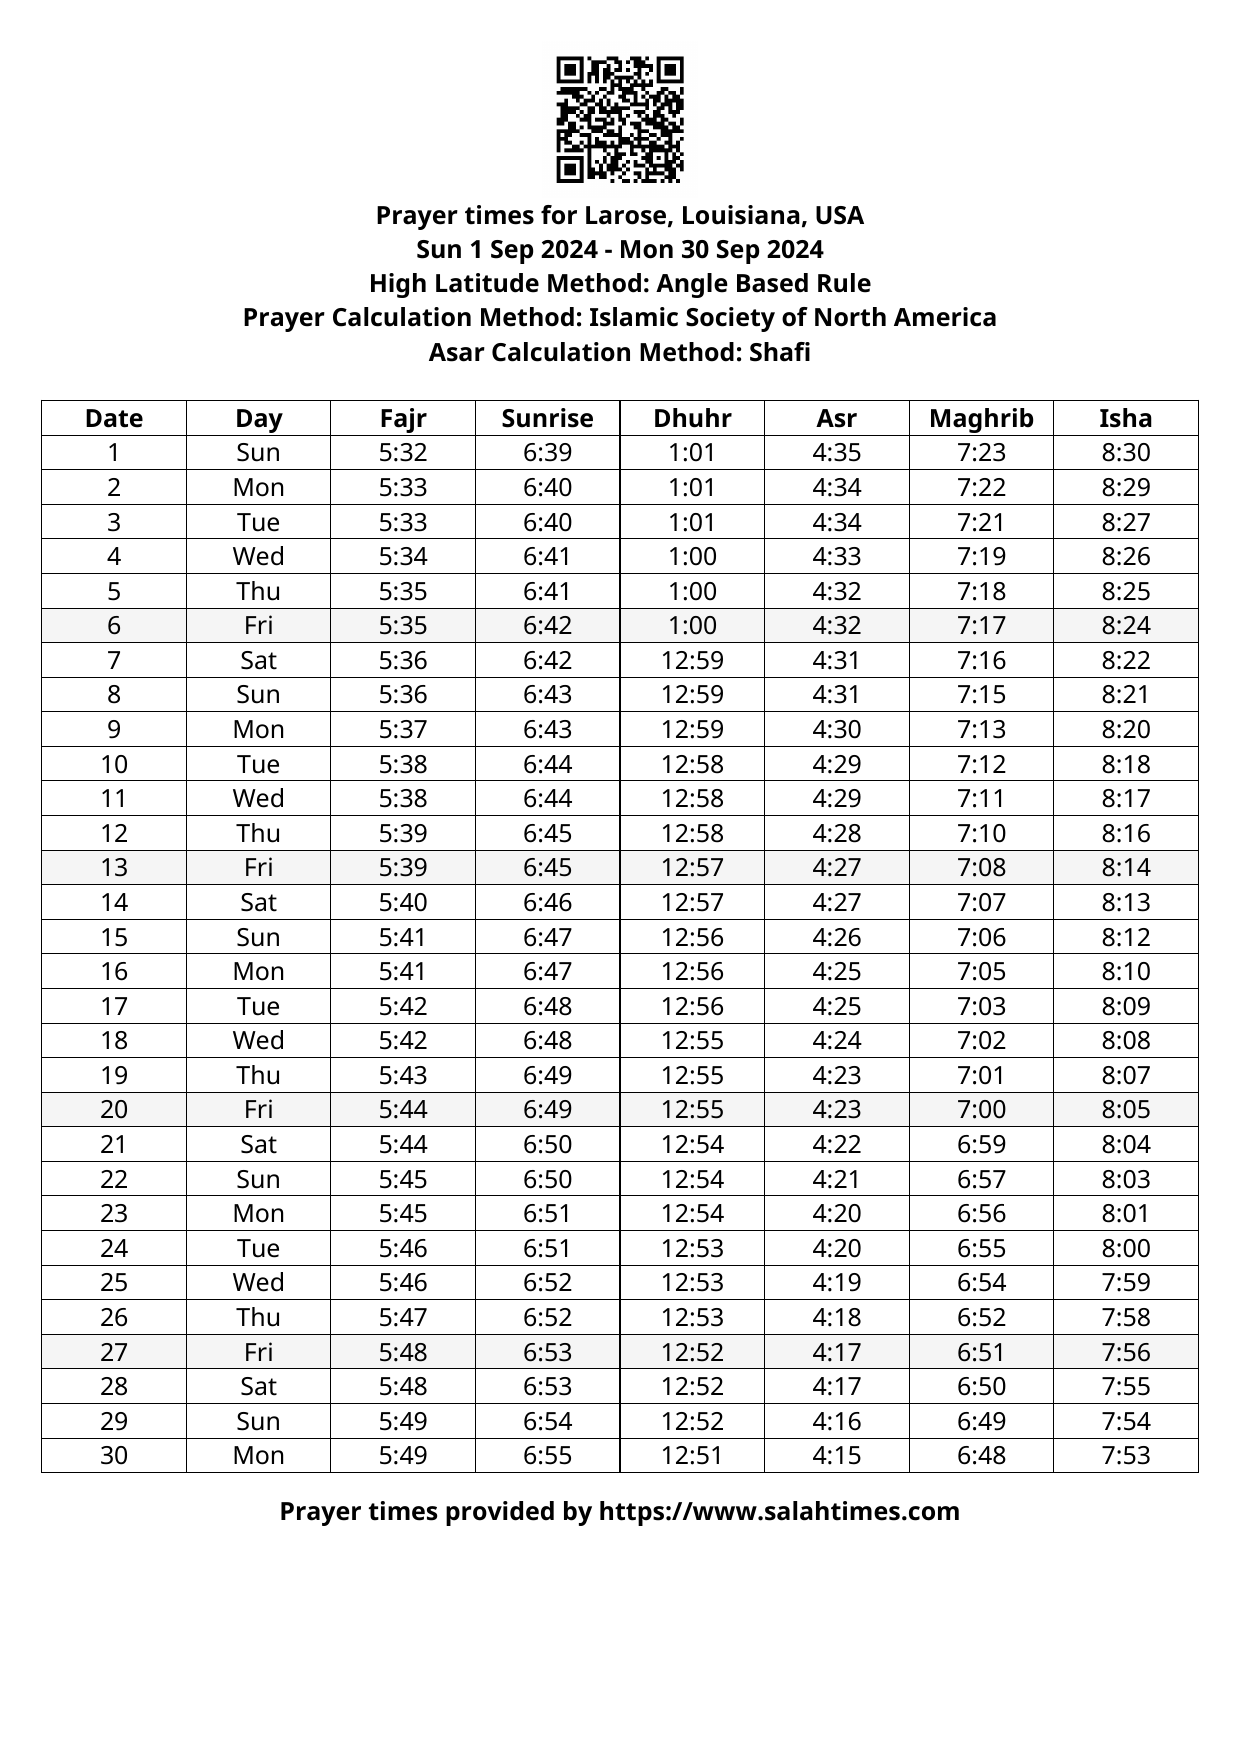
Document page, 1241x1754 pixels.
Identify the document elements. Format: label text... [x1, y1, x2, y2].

table_cell 12:54 [621, 1196, 764, 1230]
table_cell Thu [187, 816, 330, 849]
table_cell Thu [187, 574, 330, 607]
table_cell 4:23 [765, 1093, 909, 1126]
table_cell 6:52 [476, 1266, 619, 1299]
table_cell 7:15 [910, 678, 1053, 711]
table_cell 4:27 [765, 851, 909, 884]
table_cell Mon [187, 1439, 330, 1472]
table_cell 4:27 [765, 885, 909, 919]
table_cell 16 [42, 954, 186, 988]
table_cell 12:59 [621, 643, 764, 677]
table_cell 8:00 [1054, 1231, 1198, 1264]
table_cell 7:18 [910, 574, 1053, 607]
table_cell 12:52 [621, 1335, 764, 1368]
table_cell 4:29 [765, 747, 909, 780]
table_cell 8:12 [1054, 920, 1198, 953]
table_cell Fri [187, 1335, 330, 1368]
table_cell 12:57 [621, 885, 764, 919]
table_cell 4:25 [765, 954, 909, 988]
table_cell 6:49 [476, 1058, 619, 1092]
table_cell Tue [187, 1231, 330, 1264]
table_cell 6:47 [476, 920, 619, 953]
table_cell 17 [42, 989, 186, 1022]
table_cell 10 [42, 747, 186, 780]
table_cell 5:46 [331, 1266, 475, 1299]
table_cell 4:31 [765, 678, 909, 711]
table_cell Sat [187, 885, 330, 919]
table_cell 15 [42, 920, 186, 953]
table_cell Mon [187, 954, 330, 988]
table_cell 12:55 [621, 1024, 764, 1057]
table_cell 6:40 [476, 470, 619, 504]
table_cell 6:43 [476, 678, 619, 711]
table_cell 4:25 [765, 989, 909, 1022]
text Prayer times for Larose, Louisiana, USA [42, 198, 1198, 232]
table_cell Sat [187, 1127, 330, 1161]
table_cell 23 [42, 1196, 186, 1230]
table_cell 7:05 [910, 954, 1053, 988]
table_cell 12:53 [621, 1266, 764, 1299]
table_cell 8:10 [1054, 954, 1198, 988]
table_header Fajr [331, 401, 475, 434]
table_cell 5:46 [331, 1231, 475, 1264]
table_cell 4:32 [765, 574, 909, 607]
table_cell Tue [187, 989, 330, 1022]
text Asar Calculation Method: Shafi [42, 334, 1198, 368]
table_cell 5:38 [331, 781, 475, 815]
table_cell 5:42 [331, 989, 475, 1022]
table_cell 5:47 [331, 1300, 475, 1334]
table_cell 1:00 [621, 609, 764, 642]
table_cell 8:21 [1054, 678, 1198, 711]
table_cell Wed [187, 781, 330, 815]
table_cell 6:48 [476, 1024, 619, 1057]
table_cell 12:51 [621, 1439, 764, 1472]
table_cell 2 [42, 470, 186, 504]
table_cell 5:48 [331, 1335, 475, 1368]
table_cell 4:32 [765, 609, 909, 642]
table_cell 11 [42, 781, 186, 815]
table_cell 4:31 [765, 643, 909, 677]
table_cell 5 [42, 574, 186, 607]
table_cell 8:16 [1054, 816, 1198, 849]
table_cell 5:44 [331, 1093, 475, 1126]
table_cell 4:29 [765, 781, 909, 815]
table_cell 7:17 [910, 609, 1053, 642]
table_cell 6:51 [476, 1196, 619, 1230]
table_cell 7:22 [910, 470, 1053, 504]
table_cell 7:21 [910, 505, 1053, 538]
table_cell 7:03 [910, 989, 1053, 1022]
table_cell 6:52 [476, 1300, 619, 1334]
table_cell Fri [187, 1093, 330, 1126]
table_cell 5:41 [331, 920, 475, 953]
table_cell 4:16 [765, 1404, 909, 1437]
table_cell 6:52 [910, 1300, 1053, 1334]
table_cell Sun [187, 436, 330, 469]
table_cell 7:10 [910, 816, 1053, 849]
table_cell 8:26 [1054, 539, 1198, 573]
table_cell 5:38 [331, 747, 475, 780]
table_cell 5:34 [331, 539, 475, 573]
table_header Day [187, 401, 330, 434]
table_cell 7:23 [910, 436, 1053, 469]
table_cell 12:56 [621, 920, 764, 953]
table_cell 4:20 [765, 1231, 909, 1264]
table_cell 6:47 [476, 954, 619, 988]
table_cell 5:41 [331, 954, 475, 988]
table_cell 7:59 [1054, 1266, 1198, 1299]
table_cell 5:39 [331, 816, 475, 849]
table_cell 6:55 [476, 1439, 619, 1472]
table_cell 6:56 [910, 1196, 1053, 1230]
table_cell 6:57 [910, 1162, 1053, 1195]
table_cell 6:46 [476, 885, 619, 919]
table_cell 12:53 [621, 1300, 764, 1334]
table_cell 4:33 [765, 539, 909, 573]
table_cell 8:29 [1054, 470, 1198, 504]
table_cell 12 [42, 816, 186, 849]
table_cell 5:39 [331, 851, 475, 884]
table_cell 6:50 [476, 1127, 619, 1161]
table_cell Tue [187, 505, 330, 538]
text High Latitude Method: Angle Based Rule [42, 266, 1198, 300]
table_cell 8:09 [1054, 989, 1198, 1022]
table_cell 5:36 [331, 643, 475, 677]
table_cell 6:42 [476, 609, 619, 642]
table_cell 3 [42, 505, 186, 538]
table_cell 6:53 [476, 1335, 619, 1368]
table_cell 20 [42, 1093, 186, 1126]
table_cell 30 [42, 1439, 186, 1472]
table_cell 5:35 [331, 574, 475, 607]
table_cell 8:18 [1054, 747, 1198, 780]
table_cell Sat [187, 1369, 330, 1403]
table_cell 5:40 [331, 885, 475, 919]
table_cell 12:56 [621, 954, 764, 988]
table_cell Wed [187, 1266, 330, 1299]
table_cell 8:25 [1054, 574, 1198, 607]
table_cell Fri [187, 851, 330, 884]
table_cell 6:48 [476, 989, 619, 1022]
table_cell 8:13 [1054, 885, 1198, 919]
table_cell 8:08 [1054, 1024, 1198, 1057]
table_cell Thu [187, 1058, 330, 1092]
table_cell 6:44 [476, 781, 619, 815]
table_cell 5:44 [331, 1127, 475, 1161]
table_cell Mon [187, 470, 330, 504]
table_cell 4:22 [765, 1127, 909, 1161]
table_cell Sun [187, 920, 330, 953]
table_cell Sun [187, 1404, 330, 1437]
table_cell 12:52 [621, 1404, 764, 1437]
table_header Isha [1054, 401, 1198, 434]
table_cell 8:22 [1054, 643, 1198, 677]
table_cell 6:42 [476, 643, 619, 677]
table_cell 6:41 [476, 539, 619, 573]
table_cell 6:53 [476, 1369, 619, 1403]
table_cell 7:01 [910, 1058, 1053, 1092]
table_cell 6:54 [476, 1404, 619, 1437]
text Sun 1 Sep 2024 - Mon 30 Sep 2024 [42, 232, 1198, 266]
table_cell 4:20 [765, 1196, 909, 1230]
table_cell 24 [42, 1231, 186, 1264]
table_cell 8:17 [1054, 781, 1198, 815]
table_cell 7:55 [1054, 1369, 1198, 1403]
table_cell 4:17 [765, 1369, 909, 1403]
table_cell Wed [187, 539, 330, 573]
table_cell 6:50 [476, 1162, 619, 1195]
table_cell 4:19 [765, 1266, 909, 1299]
table_cell Mon [187, 1196, 330, 1230]
table_cell 7:02 [910, 1024, 1053, 1057]
table_cell 4:18 [765, 1300, 909, 1334]
table_cell 6:49 [476, 1093, 619, 1126]
table_header Date [42, 401, 186, 434]
table_cell 8:20 [1054, 712, 1198, 746]
table_cell 6:45 [476, 816, 619, 849]
table_cell 6:45 [476, 851, 619, 884]
table_cell 6:54 [910, 1266, 1053, 1299]
table_cell 12:59 [621, 712, 764, 746]
table_header Maghrib [910, 401, 1053, 434]
table_cell 22 [42, 1162, 186, 1195]
table_cell 7:07 [910, 885, 1053, 919]
table_cell 12:57 [621, 851, 764, 884]
table_cell 5:49 [331, 1404, 475, 1437]
table_cell 27 [42, 1335, 186, 1368]
table_cell 4:35 [765, 436, 909, 469]
table_cell 12:59 [621, 678, 764, 711]
table_cell 8:07 [1054, 1058, 1198, 1092]
table_cell Sun [187, 1162, 330, 1195]
table_cell 18 [42, 1024, 186, 1057]
table_cell 8:14 [1054, 851, 1198, 884]
table_cell 7:06 [910, 920, 1053, 953]
table_cell Sun [187, 678, 330, 711]
table_cell 7:00 [910, 1093, 1053, 1126]
table_cell 8:05 [1054, 1093, 1198, 1126]
table_cell 6:41 [476, 574, 619, 607]
table_cell 7:54 [1054, 1404, 1198, 1437]
table_cell 4:28 [765, 816, 909, 849]
table_cell 12:58 [621, 816, 764, 849]
table_cell 5:45 [331, 1162, 475, 1195]
table_cell 5:36 [331, 678, 475, 711]
table_cell 8:01 [1054, 1196, 1198, 1230]
table_cell 7:08 [910, 851, 1053, 884]
table_cell 12:53 [621, 1231, 764, 1264]
table_cell 6:39 [476, 436, 619, 469]
table_cell 5:37 [331, 712, 475, 746]
table_cell 1 [42, 436, 186, 469]
table_cell 6:40 [476, 505, 619, 538]
table_cell 1:00 [621, 574, 764, 607]
text Prayer Calculation Method: Islamic Society of North America [42, 300, 1198, 334]
table_cell 13 [42, 851, 186, 884]
table_cell 14 [42, 885, 186, 919]
table_cell 12:54 [621, 1162, 764, 1195]
table_cell 5:49 [331, 1439, 475, 1472]
table_cell 1:01 [621, 505, 764, 538]
picture [542, 41, 699, 198]
table_cell 6:49 [910, 1404, 1053, 1437]
table_cell 7:58 [1054, 1300, 1198, 1334]
table_cell 4:23 [765, 1058, 909, 1092]
table_cell Sat [187, 643, 330, 677]
table_header Asr [765, 401, 909, 434]
table_cell 4 [42, 539, 186, 573]
table_cell 5:33 [331, 505, 475, 538]
table_cell Mon [187, 712, 330, 746]
table_cell 8:30 [1054, 436, 1198, 469]
table_cell 1:01 [621, 436, 764, 469]
table_cell Wed [187, 1024, 330, 1057]
table_cell 6:44 [476, 747, 619, 780]
table_cell 28 [42, 1369, 186, 1403]
table_cell 12:58 [621, 747, 764, 780]
table_cell 7:19 [910, 539, 1053, 573]
table_cell 6:43 [476, 712, 619, 746]
table_cell 6:55 [910, 1231, 1053, 1264]
table_cell 6:51 [476, 1231, 619, 1264]
table_cell 12:58 [621, 781, 764, 815]
table_cell 8 [42, 678, 186, 711]
table_cell 12:54 [621, 1127, 764, 1161]
table_cell 6:50 [910, 1369, 1053, 1403]
table_cell 6 [42, 609, 186, 642]
table_cell 7:11 [910, 781, 1053, 815]
table_cell 5:32 [331, 436, 475, 469]
table_cell 4:30 [765, 712, 909, 746]
table_cell 26 [42, 1300, 186, 1334]
table_cell 9 [42, 712, 186, 746]
table_cell 7:12 [910, 747, 1053, 780]
table_cell 6:51 [910, 1335, 1053, 1368]
table_cell 12:55 [621, 1058, 764, 1092]
table_cell 8:27 [1054, 505, 1198, 538]
table_header Sunrise [476, 401, 619, 434]
table_cell 7:53 [1054, 1439, 1198, 1472]
table_cell 4:15 [765, 1439, 909, 1472]
table_cell 29 [42, 1404, 186, 1437]
table_cell 7:13 [910, 712, 1053, 746]
table_cell 19 [42, 1058, 186, 1092]
table_cell 4:17 [765, 1335, 909, 1368]
table_cell 5:33 [331, 470, 475, 504]
table_header Dhuhr [621, 401, 764, 434]
table_cell 7 [42, 643, 186, 677]
table_cell 4:34 [765, 470, 909, 504]
table_cell 1:00 [621, 539, 764, 573]
table_cell 1:01 [621, 470, 764, 504]
table_cell Fri [187, 609, 330, 642]
table_cell 5:35 [331, 609, 475, 642]
table_cell 8:03 [1054, 1162, 1198, 1195]
table_cell 5:42 [331, 1024, 475, 1057]
table_cell 12:55 [621, 1093, 764, 1126]
table_cell 5:43 [331, 1058, 475, 1092]
table_cell 5:48 [331, 1369, 475, 1403]
table_cell 21 [42, 1127, 186, 1161]
table_cell 6:59 [910, 1127, 1053, 1161]
table_cell 12:56 [621, 989, 764, 1022]
table_cell Tue [187, 747, 330, 780]
table_cell 6:48 [910, 1439, 1053, 1472]
table_cell 4:26 [765, 920, 909, 953]
table_cell 25 [42, 1266, 186, 1299]
table_cell 8:24 [1054, 609, 1198, 642]
table_cell 12:52 [621, 1369, 764, 1403]
table_cell 7:16 [910, 643, 1053, 677]
table_cell 5:45 [331, 1196, 475, 1230]
table_cell 4:24 [765, 1024, 909, 1057]
table_cell 8:04 [1054, 1127, 1198, 1161]
table_cell 4:21 [765, 1162, 909, 1195]
table_cell 4:34 [765, 505, 909, 538]
table_cell 7:56 [1054, 1335, 1198, 1368]
table_cell Thu [187, 1300, 330, 1334]
text Prayer times provided by https://www.salahtimes.com [42, 1494, 1198, 1528]
